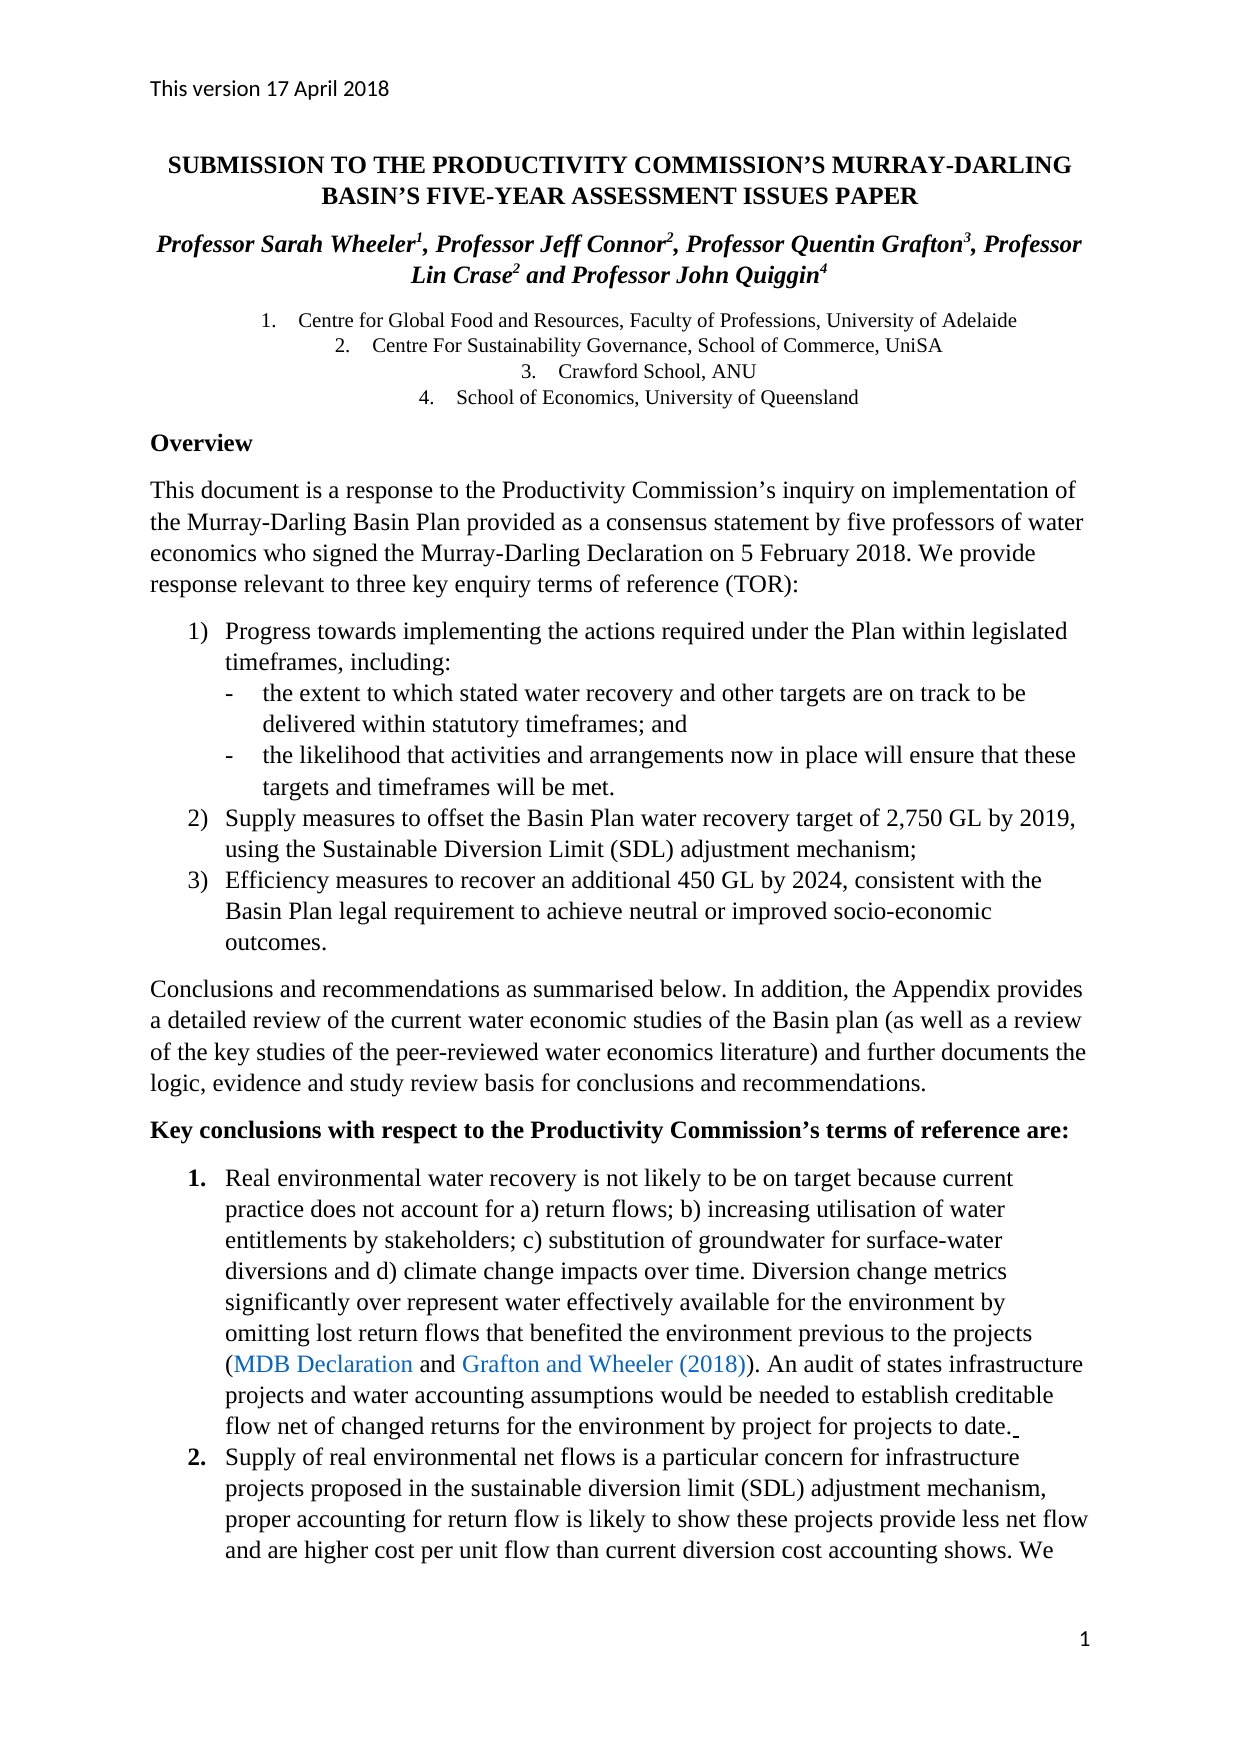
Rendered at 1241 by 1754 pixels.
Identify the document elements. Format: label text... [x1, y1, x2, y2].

list the likelihood that activities and arrangements now in place will ensure that these targets and timeframes will be met. [225, 741, 1090, 800]
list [187, 1442, 1090, 1564]
list Efficiency measures to recover an additional 450 GL by 2024, consistent with the Basin Plan legal requirement to achieve neutral or improved socio-economic outcomes. [187, 865, 1090, 956]
list Centre for Global Food and Resources, Faculty of Professions, University of Adelaide [187, 307, 1090, 332]
list Progress towards implementing the actions required under the Plan within legislated timeframes, including: [187, 616, 1090, 676]
text This document is a response to the Productivity Commission’s inquiry on implementation of the Murray-Darling Basin Plan provided as a consensus statement by five professors of water economics who signed the Murray-Darling Declaration on 5 February 2018. We provide response relevant to three key enquiry terms of reference (TOR): [150, 476, 1090, 597]
list the extent to which stated water recovery and other targets are on track to be delivered within statutory timeframes; and [225, 678, 1090, 738]
list Centre For Sustainability Governance, School of Commerce, UniSA [187, 333, 1090, 357]
list Crawford School, ANU [187, 359, 1090, 383]
list Supply measures to offset the Basin Plan water recovery target of 2,750 GL by 2019, using the Sustainable Diversion Limit (SDL) adjustment mechanism; [187, 803, 1090, 862]
text Key conclusions with respect to the Productivity Commission’s terms of reference are: [150, 1115, 1090, 1144]
list Real environmental water recovery is not likely to be on target because current practice does not account for a) return flows; b) increasing utilisation of water entitlements by stakeholders; c) substitution of groundwater for surface-water diversions and d) climate change impacts over time. Diversion change metrics significantly over represent water effectively available for the environment by omitting lost return flows that benefited the environment previous to the projects (MDB Declaration and Grafton and Wheeler (2018)). An audit of states infrastructure projects and water accounting assumptions would be needed to establish creditable flow net of changed returns for the environment by project for projects to date. [187, 1163, 1090, 1440]
text Overview [150, 428, 1090, 457]
text SUBMISSION TO THE PRODUCTIVITY COMMISSION’S MURRAY-DARLING BASIN’S FIVE-YEAR ASSESSMENT ISSUES PAPER [150, 150, 1090, 210]
text Professor Sarah Wheeler1, Professor Jeff Connor2, Professor Quentin Grafton3, Professor Lin Crase2 and Professor John Quiggin4 [150, 229, 1090, 288]
text Conclusions and recommendations as summarised below. In addition, the Appendix provides a detailed review of the current water economic studies of the Basin plan (as well as a review of the key studies of the peer-reviewed water economics literature) and further documents the logic, evidence and study review basis for conclusions and recommendations. [150, 974, 1090, 1096]
list School of Economics, University of Queensland [187, 385, 1090, 409]
